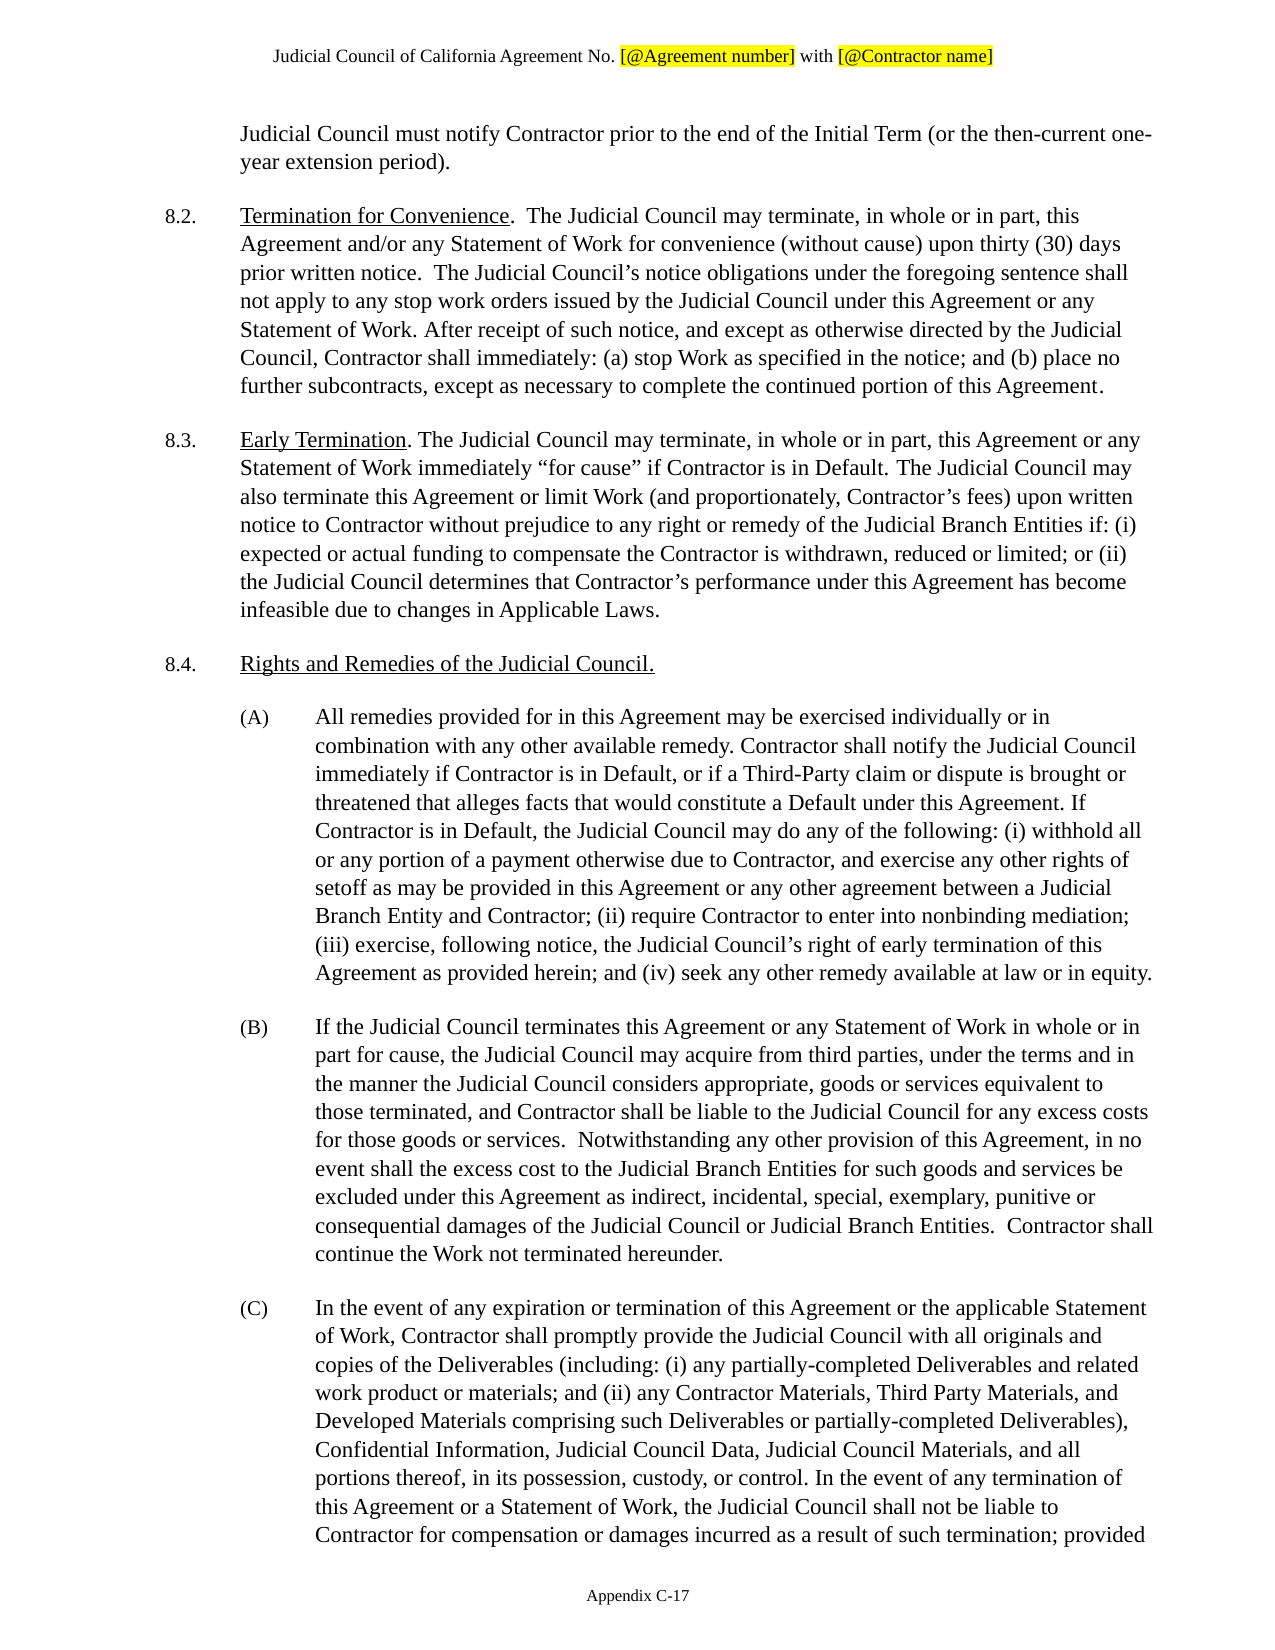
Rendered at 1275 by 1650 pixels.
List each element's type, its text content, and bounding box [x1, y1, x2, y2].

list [240, 1294, 1155, 1548]
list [165, 120, 1155, 175]
list All remedies provided for in this Agreement may be exercised individually or in combination with any other available remedy. Contractor shall notify the Judicial Council immediately if Contractor is in Default, or if a Third-Party claim or dispute is brought or threatened that alleges facts that would constitute a Default under this Agreement. If Contractor is in Default, the Judicial Council may do any of the following: (i) withhold all or any portion of a payment otherwise due to Contractor, and exercise any other rights of setoff as may be provided in this Agreement or any other agreement between a Judicial Branch Entity and Contractor; (ii) require Contractor to enter into nonbinding mediation; (iii) exercise, following notice, the Judicial Council’s right of early termination of this Agreement as provided herein; and (iv) seek any other remedy available at law or in equity. [240, 703, 1155, 986]
list Termination for Convenience. The Judicial Council may terminate, in whole or in part, this Agreement and/or any Statement of Work for convenience (without cause) upon thirty (30) days prior written notice. The Judicial Council’s notice obligations under the foregoing sentence shall not apply to any stop work orders issued by the Judicial Council under this Agreement or any Statement of Work. After receipt of such notice, and except as otherwise directed by the Judicial Council, Contractor shall immediately: (a) stop Work as specified in the notice; and (b) place no further subcontracts, except as necessary to complete the continued portion of this Agreement. [165, 202, 1155, 399]
list If the Judicial Council terminates this Agreement or any Statement of Work in whole or in part for cause, the Judicial Council may acquire from third parties, under the terms and in the manner the Judicial Council considers appropriate, goods or services equivalent to those terminated, and Contractor shall be liable to the Judicial Council for any excess costs for those goods or services. Notwithstanding any other provision of this Agreement, in no event shall the excess cost to the Judicial Branch Entities for such goods and services be excluded under this Agreement as indirect, incidental, special, exemplary, punitive or consequential damages of the Judicial Council or Judicial Branch Entities. Contractor shall continue the Work not terminated hereunder. [240, 1013, 1155, 1267]
list Rights and Remedies of the Judicial Council. [165, 650, 1155, 676]
list Early Termination. The Judicial Council may terminate, in whole or in part, this Agreement or any Statement of Work immediately “for cause” if Contractor is in Default. The Judicial Council may also terminate this Agreement or limit Work (and proportionately, Contractor’s fees) upon written notice to Contractor without prejudice to any right or remedy of the Judicial Branch Entities if: (i) expected or actual funding to compensate the Contractor is withdrawn, reduced or limited; or (ii) the Judicial Council determines that Contractor’s performance under this Agreement has become infeasible due to changes in Applicable Laws. [165, 426, 1155, 623]
